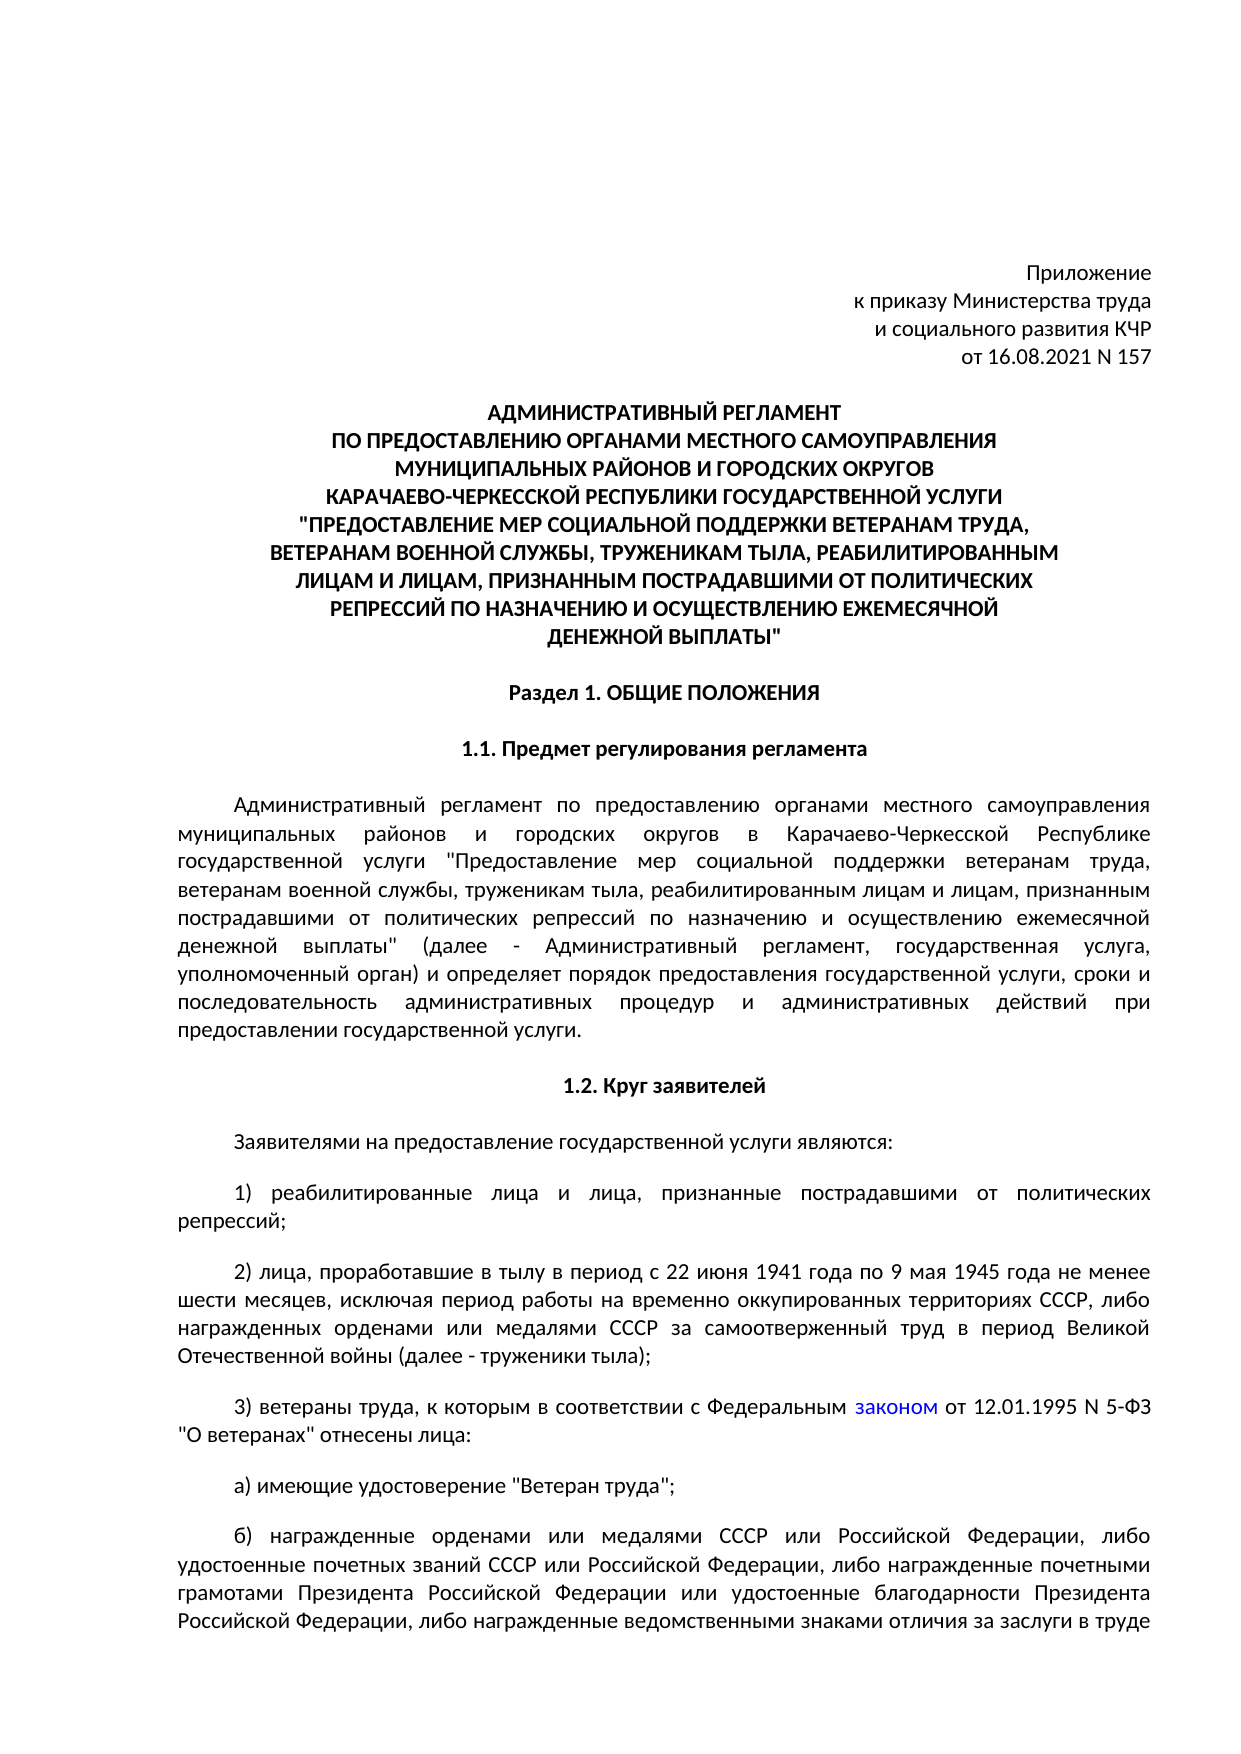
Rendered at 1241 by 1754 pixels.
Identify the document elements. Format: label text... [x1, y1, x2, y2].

title ЛИЦАМ И ЛИЦАМ, ПРИЗНАННЫМ ПОСТРАДАВШИМИ ОТ ПОЛИТИЧЕСКИХ [177, 566, 1152, 594]
title Раздел 1. ОБЩИЕ ПОЛОЖЕНИЯ [177, 678, 1152, 707]
title "ПРЕДОСТАВЛЕНИЕ МЕР СОЦИАЛЬНОЙ ПОДДЕРЖКИ ВЕТЕРАНАМ ТРУДА, [177, 510, 1152, 538]
title ПО ПРЕДОСТАВЛЕНИЮ ОРГАНАМИ МЕСТНОГО САМОУПРАВЛЕНИЯ [177, 426, 1152, 454]
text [177, 1522, 1152, 1634]
text 3) ветераны труда, к которым в соответствии с Федеральным законом от 12.01.1995 N 5-ФЗ "О ветеранах" отнесены лица: [177, 1392, 1152, 1448]
title АДМИНИСТРАТИВНЫЙ РЕГЛАМЕНТ [177, 398, 1152, 426]
title 1.1. Предмет регулирования регламента [177, 734, 1152, 763]
title 1.2. Круг заявителей [177, 1071, 1152, 1099]
title МУНИЦИПАЛЬНЫХ РАЙОНОВ И ГОРОДСКИХ ОКРУГОВ [177, 454, 1152, 482]
text к приказу Министерства труда [177, 286, 1152, 314]
text Административный регламент по предоставлению органами местного самоуправления муниципальных районов и городских округов в Карачаево-Черкесской Республике государственной услуги "Предоставление мер социальной поддержки ветеранам труда, ветеранам военной службы, труженикам тыла, реабилитированным лицам и лицам, признанным пострадавшими от политических репрессий по назначению и осуществлению ежемесячной денежной выплаты" (далее - Административный регламент, государственная услуга, уполномоченный орган) и определяет порядок предоставления государственной услуги, сроки и последовательность административных процедур и административных действий при предоставлении государственной услуги. [177, 791, 1152, 1043]
title КАРАЧАЕВО-ЧЕРКЕССКОЙ РЕСПУБЛИКИ ГОСУДАРСТВЕННОЙ УСЛУГИ [177, 482, 1152, 510]
text и социального развития КЧР [177, 314, 1152, 342]
title РЕПРЕССИЙ ПО НАЗНАЧЕНИЮ И ОСУЩЕСТВЛЕНИЮ ЕЖЕМЕСЯЧНОЙ [177, 594, 1152, 622]
text 1) реабилитированные лица и лица, признанные пострадавшими от политических репрессий; [177, 1178, 1152, 1234]
text а) имеющие удостоверение "Ветеран труда"; [177, 1471, 1152, 1499]
text от 16.08.2021 N 157 [177, 342, 1152, 370]
title ВЕТЕРАНАМ ВОЕННОЙ СЛУЖБЫ, ТРУЖЕНИКАМ ТЫЛА, РЕАБИЛИТИРОВАННЫМ [177, 538, 1152, 566]
text Приложение [177, 258, 1152, 286]
title ДЕНЕЖНОЙ ВЫПЛАТЫ" [177, 622, 1152, 651]
text 2) лица, проработавшие в тылу в период с 22 июня 1941 года по 9 мая 1945 года не менее шести месяцев, исключая период работы на временно оккупированных территориях СССР, либо награжденных орденами или медалями СССР за самоотверженный труд в период Великой Отечественной войны (далее - труженики тыла); [177, 1257, 1152, 1369]
text Заявителями на предоставление государственной услуги являются: [177, 1127, 1152, 1155]
